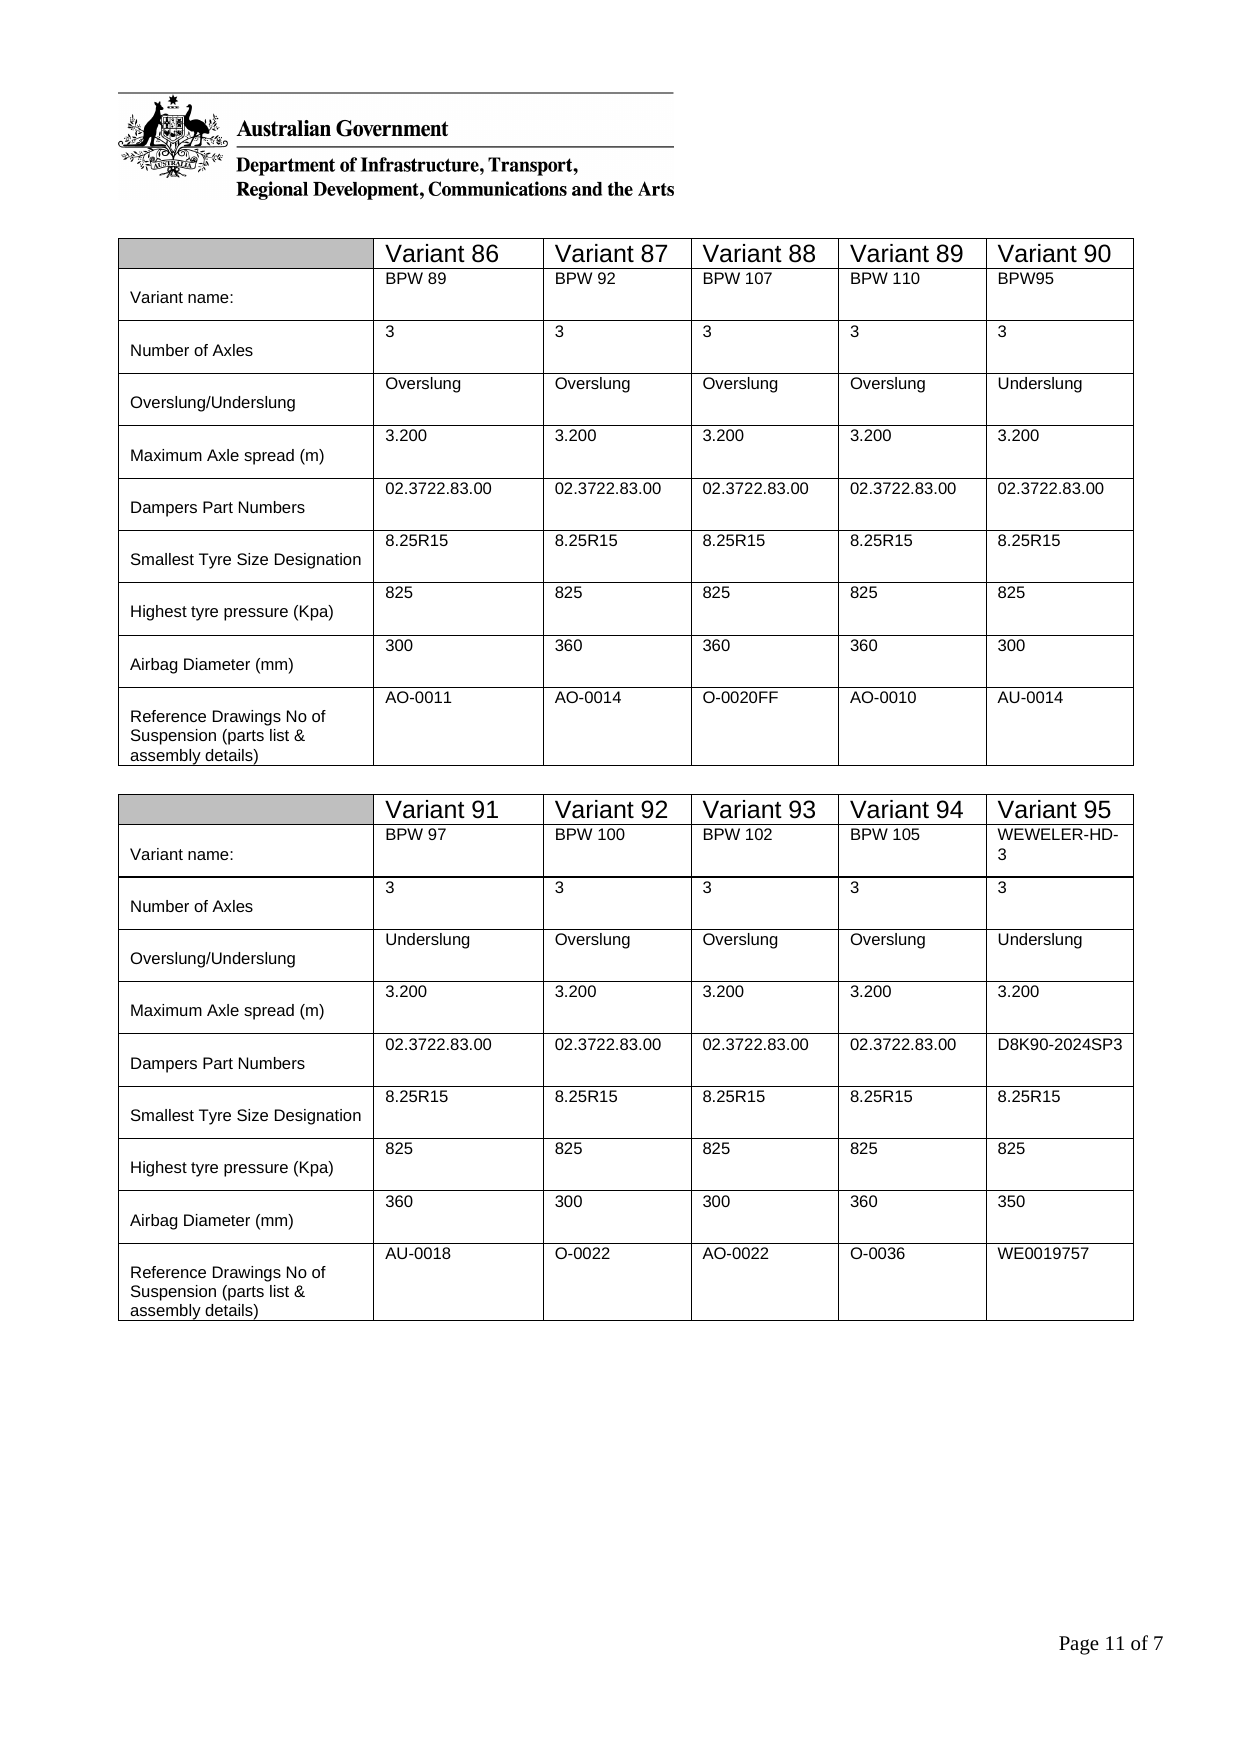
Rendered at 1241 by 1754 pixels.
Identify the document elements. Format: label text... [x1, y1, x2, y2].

table_cell 02.3722.83.00 [692, 1034, 838, 1086]
table_cell Highest tyre pressure (Kpa) [119, 583, 373, 634]
table_header Variant 86 [374, 239, 543, 268]
table_cell O-0036 [839, 1244, 986, 1320]
table_cell 02.3722.83.00 [839, 1034, 986, 1086]
table_cell 8.25R15 [987, 1087, 1133, 1138]
table_cell Overslung [839, 930, 986, 981]
table_cell 3.200 [692, 982, 838, 1033]
table_header Variant 93 [692, 795, 838, 824]
picture [118, 94, 674, 200]
table_cell D8K90-2024SP3 [987, 1034, 1133, 1086]
table_cell 8.25R15 [987, 531, 1133, 582]
table_cell 3 [839, 878, 986, 929]
table_cell 350 [987, 1191, 1133, 1243]
table_cell Overslung [692, 930, 838, 981]
table_cell 02.3722.83.00 [374, 479, 543, 530]
table_cell 02.3722.83.00 [544, 479, 691, 530]
table_cell BPW 100 [544, 825, 691, 876]
table_cell BPW 102 [692, 825, 838, 876]
table_cell 825 [544, 583, 691, 634]
table_cell Overslung [544, 930, 691, 981]
table_cell Variant name: [119, 825, 373, 876]
table_cell AO-0011 [374, 688, 543, 764]
table_cell 8.25R15 [839, 1087, 986, 1138]
table_cell Overslung/Underslung [119, 374, 373, 425]
table_cell Smallest Size Designation [119, 531, 373, 582]
table_cell 360 [544, 636, 691, 687]
table_cell 02.3722.83.00 [839, 479, 986, 530]
table_cell BPW 92 [544, 269, 691, 320]
table_cell BPW 107 [692, 269, 838, 320]
table_header Variant 94 [839, 795, 986, 824]
table_cell BPW 97 [374, 825, 543, 876]
table_cell Reference Drawings No of Suspension (parts list & assembly details) [119, 688, 373, 764]
table_cell 825 [544, 1139, 691, 1190]
table_cell 825 [692, 583, 838, 634]
table_cell 3.200 [987, 426, 1133, 477]
table_cell 8.25R15 [692, 1087, 838, 1138]
table_cell 3.200 [544, 982, 691, 1033]
table_cell Airbag Diameter (mm) [119, 1191, 373, 1243]
table_cell 825 [987, 583, 1133, 634]
table_cell 825 [987, 1139, 1133, 1190]
table_cell 3 [544, 878, 691, 929]
table_cell 825 [839, 583, 986, 634]
table_cell Reference Drawings No of Suspension (parts list & assembly details) [119, 1244, 373, 1320]
table_cell Maximum Axle spread (m) [119, 426, 373, 477]
table_cell BPW 105 [839, 825, 986, 876]
table_cell Overslung [544, 374, 691, 425]
table_cell BPW95 [987, 269, 1133, 320]
table_header [119, 239, 373, 268]
table_cell 3.200 [374, 426, 543, 477]
table_cell AU-0014 [987, 688, 1133, 764]
table_cell 3 [692, 878, 838, 929]
table_cell 825 [374, 1139, 543, 1190]
table_cell Underslung [374, 930, 543, 981]
table_cell WE0019757 [987, 1244, 1133, 1320]
table_cell Overslung/Underslung [119, 930, 373, 981]
table_cell Overslung [692, 374, 838, 425]
table_cell 02.3722.83.00 [544, 1034, 691, 1086]
table_cell Overslung [374, 374, 543, 425]
table_cell Number of Axles [119, 321, 373, 373]
table_cell 3 [839, 321, 986, 373]
table_cell BPW 110 [839, 269, 986, 320]
table_cell Highest tyre pressure (Kpa) [119, 1139, 373, 1190]
table_cell AU-0018 [374, 1244, 543, 1320]
table_cell 3.200 [839, 426, 986, 477]
table_cell Smallest Size Designation [119, 1087, 373, 1138]
table_cell 3 [692, 321, 838, 373]
table_cell Maximum Axle spread (m) [119, 982, 373, 1033]
table_cell 825 [692, 1139, 838, 1190]
table_cell Underslung [987, 930, 1133, 981]
table_cell 02.3722.83.00 [692, 479, 838, 530]
table_cell 300 [987, 636, 1133, 687]
table_header Variant 95 [987, 795, 1133, 824]
table_cell BPW 89 [374, 269, 543, 320]
table_cell 825 [374, 583, 543, 634]
table_cell 8.25R15 [839, 531, 986, 582]
table_cell 360 [374, 1191, 543, 1243]
table_header Variant 88 [692, 239, 838, 268]
table_cell 3 [987, 878, 1133, 929]
table_cell 02.3722.83.00 [987, 479, 1133, 530]
table_cell 360 [839, 636, 986, 687]
table_cell 3.200 [544, 426, 691, 477]
table_cell 8.25R15 [544, 1087, 691, 1138]
table_cell Airbag Diameter (mm) [119, 636, 373, 687]
table_header Variant 90 [987, 239, 1133, 268]
table_cell Underslung [987, 374, 1133, 425]
table_cell 3 [374, 321, 543, 373]
table_cell O-0020FF [692, 688, 838, 764]
table_cell 3.200 [987, 982, 1133, 1033]
table_cell AO-0022 [692, 1244, 838, 1320]
table_cell 3.200 [839, 982, 986, 1033]
table_cell Dampers Part Numbers [119, 479, 373, 530]
table_cell Dampers Part Numbers [119, 1034, 373, 1086]
table_cell Number of Axles [119, 878, 373, 929]
table_header Variant 92 [544, 795, 691, 824]
table_cell Overslung [839, 374, 986, 425]
table_cell AO-0010 [839, 688, 986, 764]
table_cell 300 [692, 1191, 838, 1243]
table_cell O-0022 [544, 1244, 691, 1320]
table_cell 360 [692, 636, 838, 687]
table_cell 8.25R15 [692, 531, 838, 582]
table_cell 360 [839, 1191, 986, 1243]
table_cell 3.200 [692, 426, 838, 477]
table_cell 300 [544, 1191, 691, 1243]
table_cell 02.3722.83.00 [374, 1034, 543, 1086]
table_cell WEWELER-HD-3 [987, 825, 1133, 876]
table_cell 3 [987, 321, 1133, 373]
table_header Variant 89 [839, 239, 986, 268]
table_header [119, 795, 373, 824]
table_cell 3 [544, 321, 691, 373]
table_cell 8.25R15 [374, 1087, 543, 1138]
table_cell 300 [374, 636, 543, 687]
table_cell 8.25R15 [544, 531, 691, 582]
table_header Variant 91 [374, 795, 543, 824]
table_cell 3.200 [374, 982, 543, 1033]
table_cell AO-0014 [544, 688, 691, 764]
table_cell 3 [374, 878, 543, 929]
table_cell Variant name: [119, 269, 373, 320]
table_header Variant 87 [544, 239, 691, 268]
table_cell 825 [839, 1139, 986, 1190]
table_cell 8.25R15 [374, 531, 543, 582]
